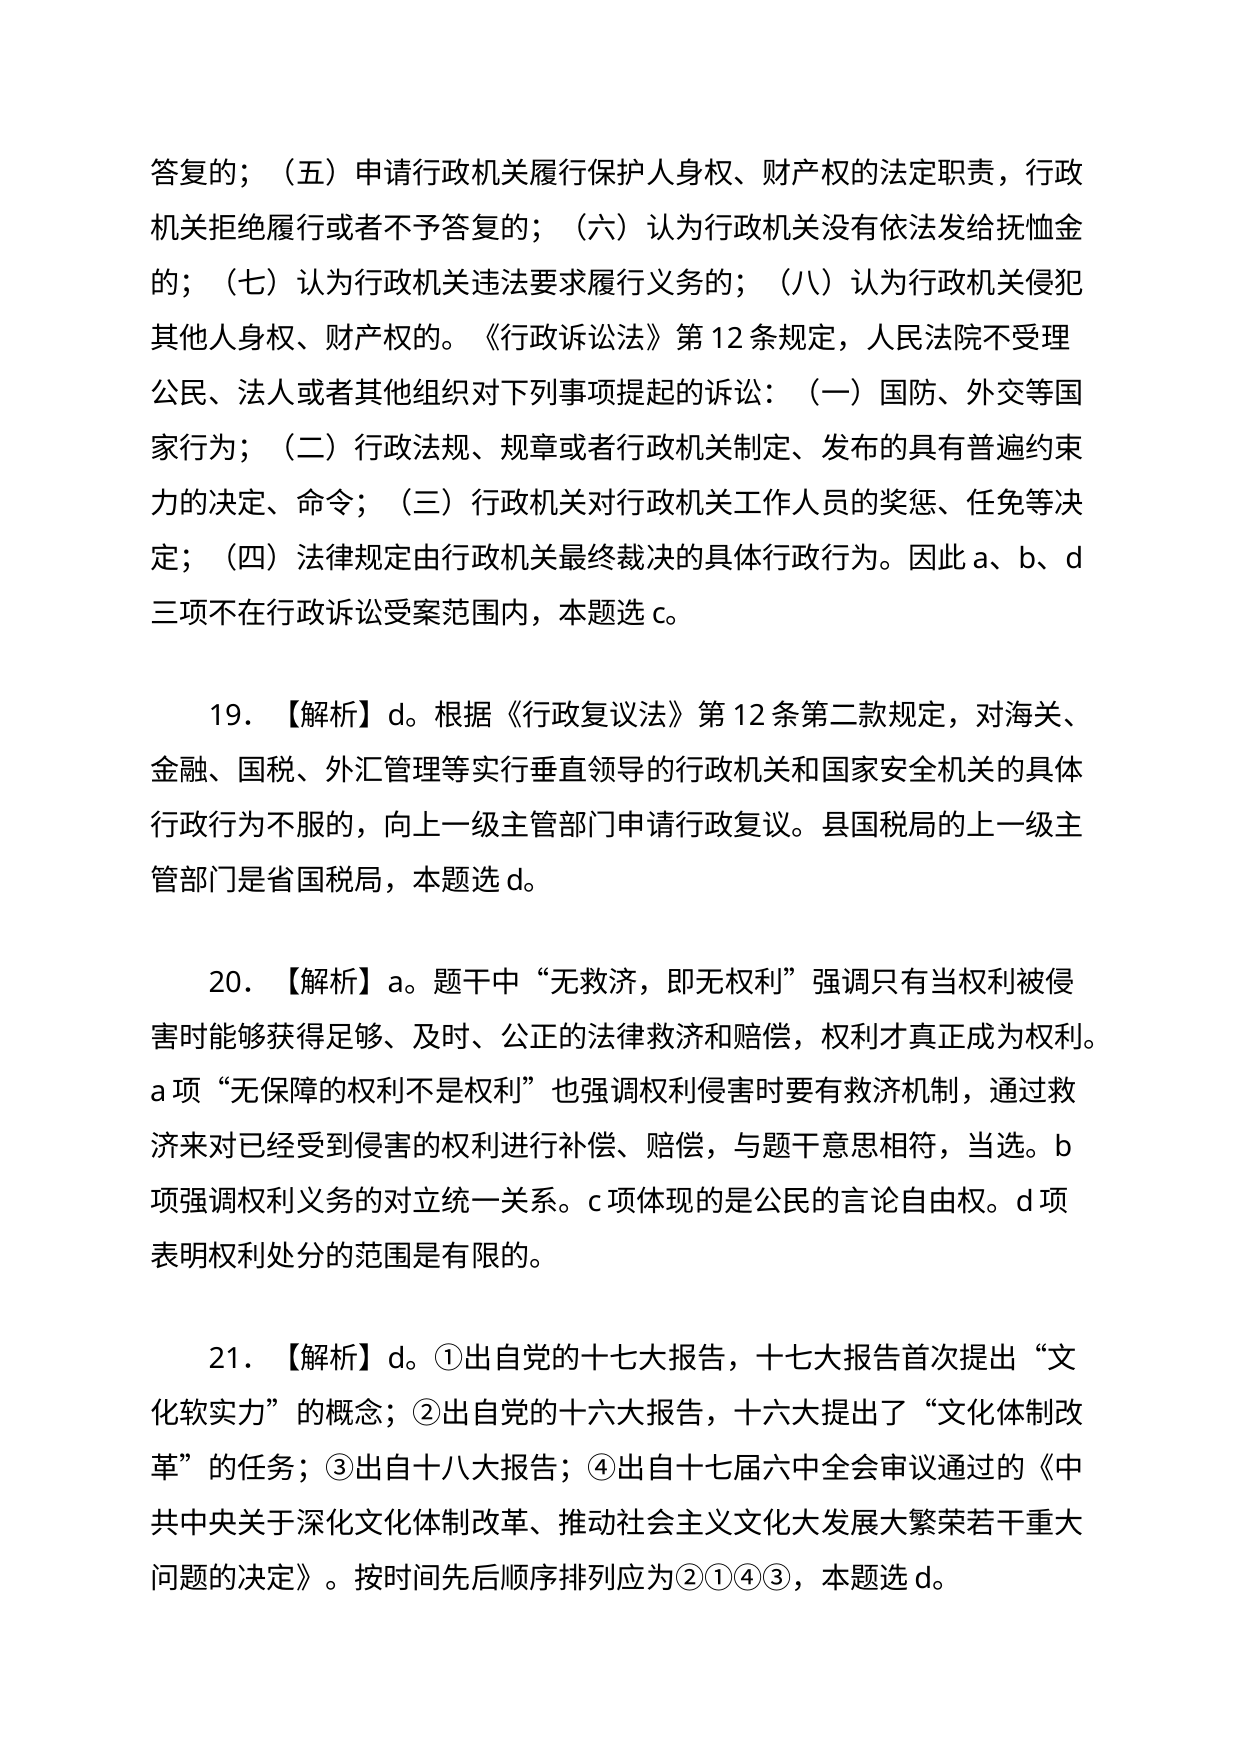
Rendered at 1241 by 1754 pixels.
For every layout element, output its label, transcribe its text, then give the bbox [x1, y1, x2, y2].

text 19．【解析】d。根据《行政复议法》第12条第二款规定，对海关、金融、国税、外汇管理等实行垂直领导的行政机关和国家安全机关的具体行政行为不服的，向上一级主管部门申请行政复议。县国税局的上一级主管部门是省国税局，本题选d。 [150, 691, 1090, 898]
text 20．【解析】a。题干中“无救济，即无权利”强调只有当权利被侵害时能够获得足够、及时、公正的法律救济和赔偿，权利才真正成为权利。a项“无保障的权利不是权利”也强调权利侵害时要有救济机制，通过救济来对已经受到侵害的权利进行补偿、赔偿，与题干意思相符，当选。b项强调权利义务的对立统一关系。c项体现的是公民的言论自由权。d项表明权利处分的范围是有限的。 [150, 958, 1090, 1275]
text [150, 150, 1090, 632]
text 21．【解析】d。①出自党的十七大报告，十七大报告首次提出“文化软实力”的概念；②出自党的十六大报告，十六大提出了“文化体制改革”的任务；③出自十八大报告；④出自十七届六中全会审议通过的《中共中央关于深化文化体制改革、推动社会主义文化大发展大繁荣若干重大问题的决定》。按时间先后顺序排列应为②①④③，本题选d。 [150, 1335, 1090, 1597]
